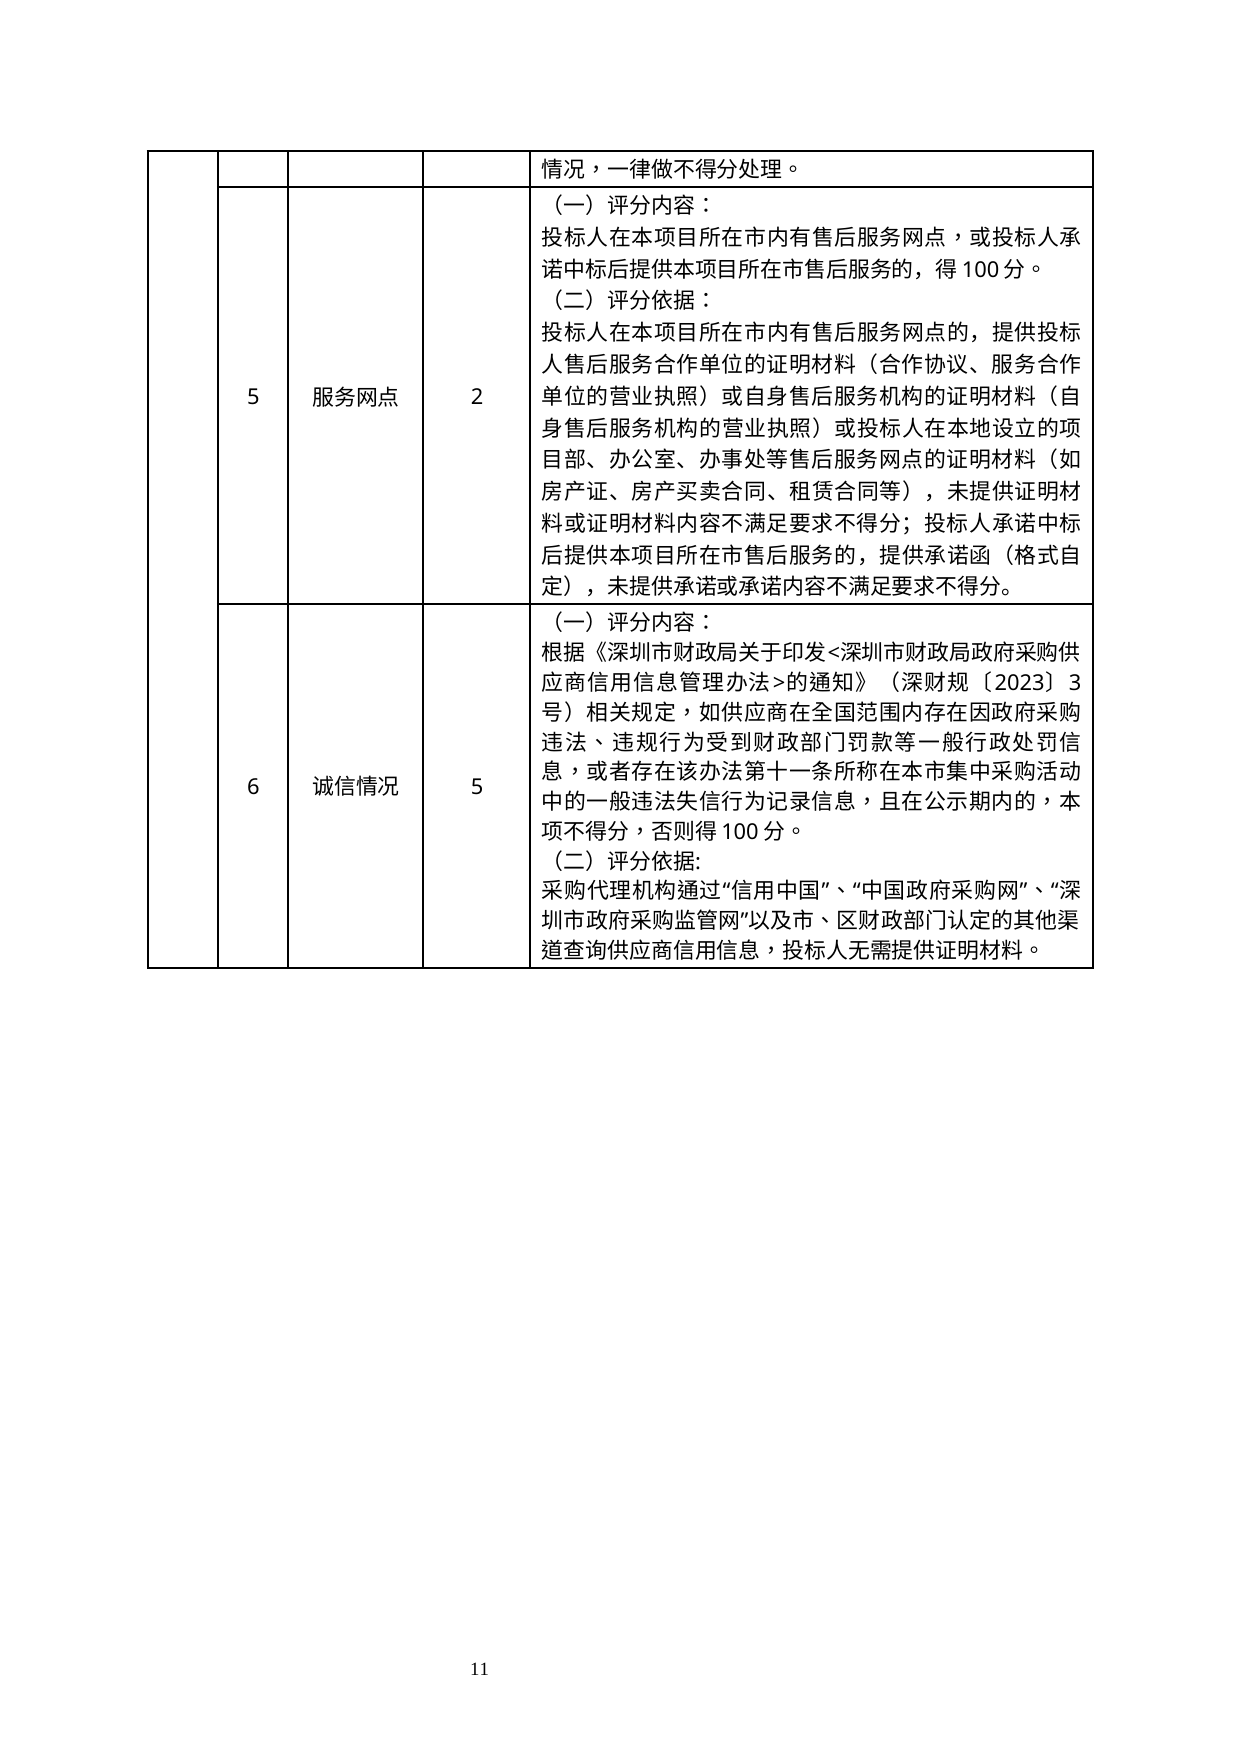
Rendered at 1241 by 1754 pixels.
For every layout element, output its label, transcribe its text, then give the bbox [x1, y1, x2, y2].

table_cell 2 [424, 188, 529, 603]
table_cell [531, 152, 1092, 186]
table_cell 6 [219, 605, 287, 967]
table_cell （一）评分内容： 根据《深圳市财政局关于印发<深圳市财政局政府采购供应商信用信息管理办法>的通知》（深财规〔2023〕3号）相关规定，如供应商在全国范围内存在因政府采购违法、违规行为受到财政部门罚款等一般行政处罚信息，或者存在该办法第十一条所称在本市集中采购活动中的一般违法失信行为记录信息，且在公示期内的，本项不得分，否则得100分。 （二）评分依据: 采购代理机构通过“信用中国”、“中国政府采购网”、“深圳市政府采购监管网”以及市、区财政部门认定的其他渠道查询供应商信用信息，投标人无需提供证明材料。 [531, 605, 1092, 967]
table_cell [289, 152, 422, 186]
table_cell 服务网点 [289, 188, 422, 603]
table_cell （一）评分内容： 投标人在本项目所在市内有售后服务网点，或投标人承诺中标后提供本项目所在市售后服务的，得100分。 （二）评分依据： 投标人在本项目所在市内有售后服务网点的，提供投标人售后服务合作单位的证明材料（合作协议、服务合作单位的营业执照）或自身售后服务机构的证明材料（自身售后服务机构的营业执照）或投标人在本地设立的项目部、办公室、办事处等售后服务网点的证明材料（如房产证、房产买卖合同、租赁合同等），未提供证明材料或证明材料内容不满足要求不得分；投标人承诺中标后提供本项目所在市售后服务的，提供承诺函（格式自定），未提供承诺或承诺内容不满足要求不得分。 [531, 188, 1092, 603]
table_cell 5 [219, 188, 287, 603]
table_cell 4 [219, 152, 287, 186]
table_cell 诚信情况 [289, 605, 422, 967]
table_cell 5 [424, 152, 529, 186]
table_cell 5 [424, 605, 529, 967]
